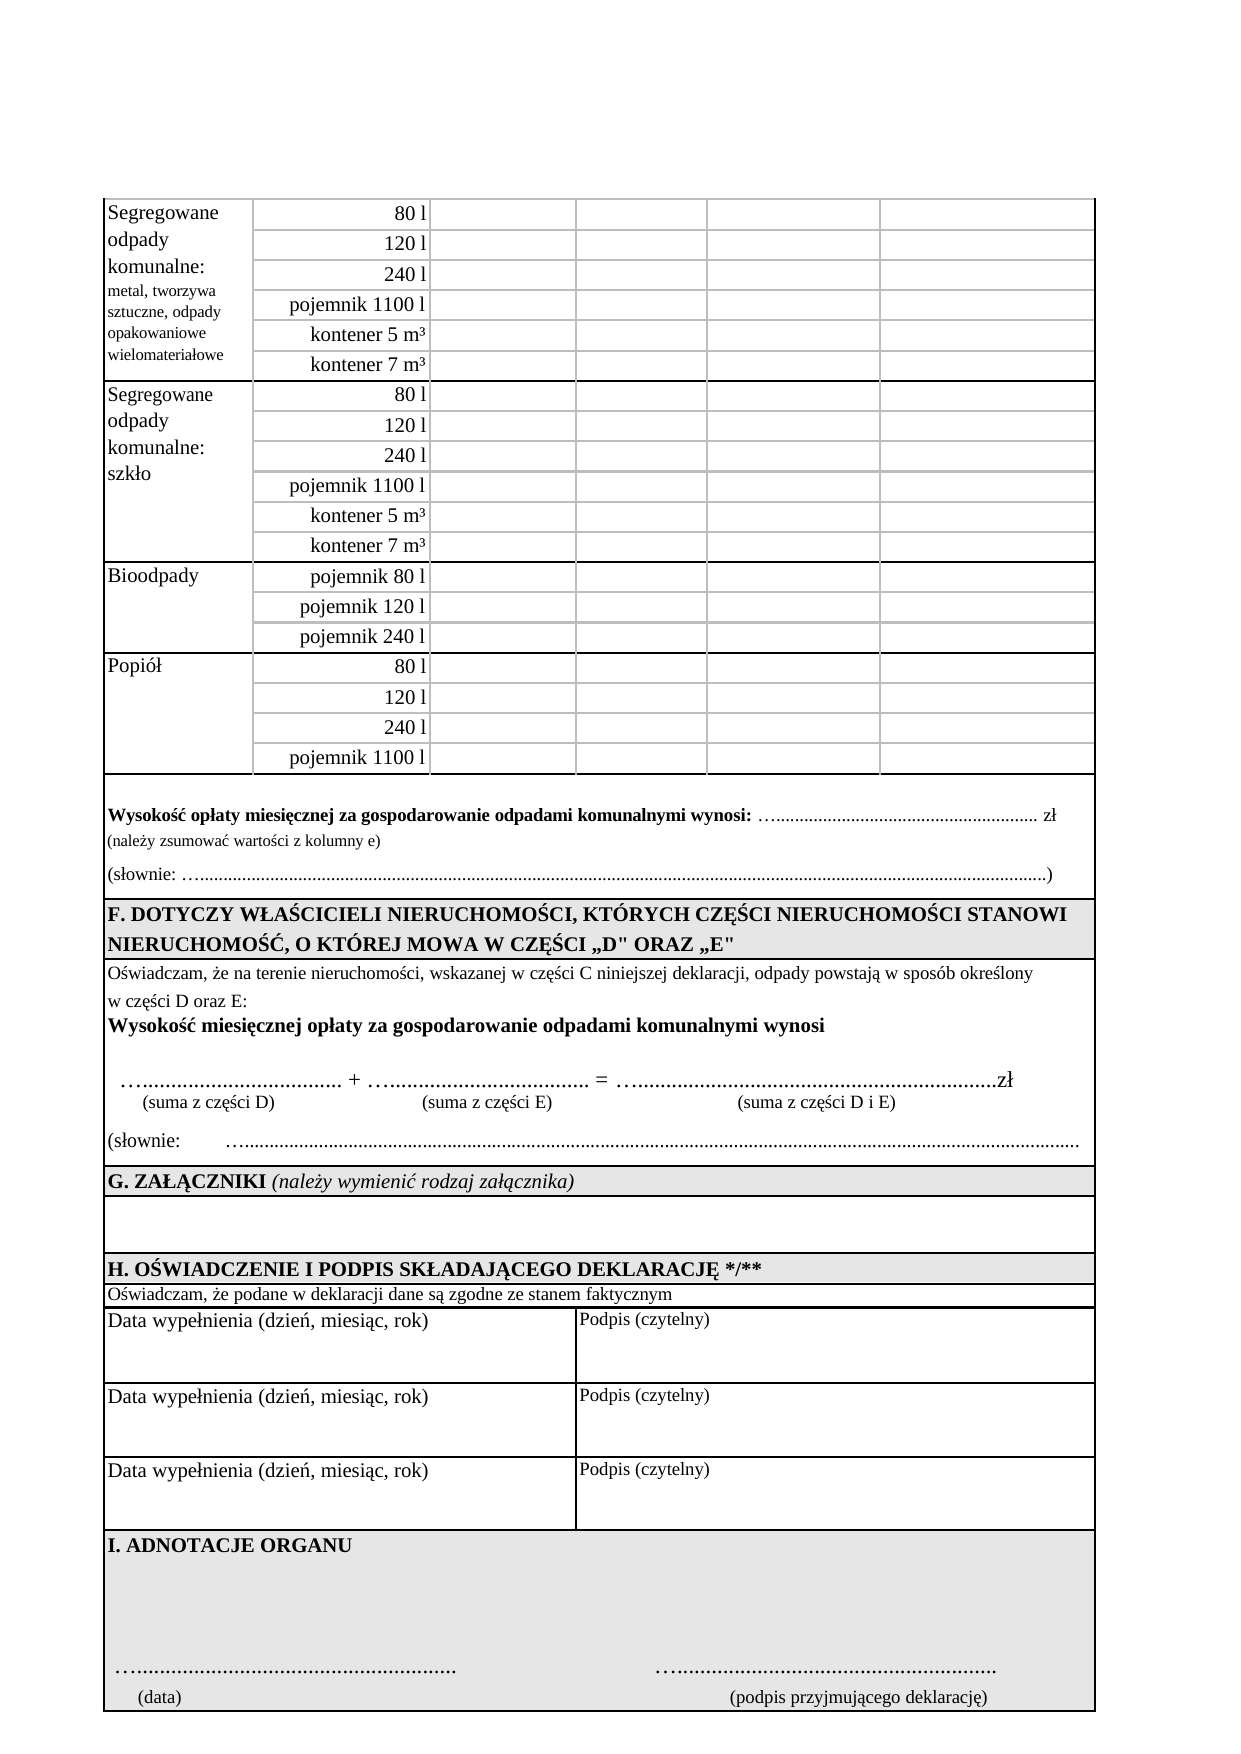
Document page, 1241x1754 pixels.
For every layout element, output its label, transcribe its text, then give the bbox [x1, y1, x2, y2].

table_cell H. OŚWIADCZENIE I PODPIS SKŁADAJĄCEGO DEKLARACJĘ */** [105, 1254, 1094, 1282]
table_header [577, 200, 706, 228]
table_cell [431, 563, 575, 591]
table_cell 240 l [254, 714, 429, 742]
table_cell [577, 714, 706, 742]
table_cell [881, 412, 1094, 440]
table_cell kontener 5 m³ [254, 321, 429, 349]
table_cell [881, 473, 1094, 501]
table_cell [577, 654, 706, 682]
table_cell [708, 473, 879, 501]
table_cell Popiół [105, 654, 252, 772]
table_header Segregowane odpady komunalne: metal, tworzywa sztuczne, odpady opakowaniowe wielomateriałowe [105, 200, 252, 380]
table_cell F. DOTYCZY WŁAŚCICIELI NIERUCHOMOŚCI, KTÓRYCH CZĘŚCI NIERUCHOMOŚCI STANOWI NIERUCHOMOŚĆ, O KTÓREJ MOWA W CZĘŚCI „D" ORAZ „E" [105, 900, 1094, 958]
table_cell kontener 5 m³ [254, 503, 429, 531]
table_cell 120 l [254, 684, 429, 712]
table_cell [708, 593, 879, 621]
table_cell [881, 503, 1094, 531]
table_cell pojemnik 1100 l [254, 473, 429, 501]
table_cell [431, 654, 575, 682]
table_cell Podpis (czytelny) [577, 1384, 1094, 1456]
table_cell [708, 744, 879, 772]
table_cell [431, 503, 575, 531]
table_cell I. ADNOTACJE ORGANU …........................................................ …........................................................ (data) (podpis przyjmującego deklarację) [105, 1531, 1094, 1710]
table_cell [708, 624, 879, 652]
table_cell [431, 744, 575, 772]
table_cell [881, 654, 1094, 682]
table_cell [708, 231, 879, 259]
table_cell [431, 473, 575, 501]
table_cell [577, 624, 706, 652]
table_cell [577, 291, 706, 319]
table_cell Data wypełnienia (dzień, miesiąc, rok) [105, 1309, 575, 1382]
table_cell [577, 503, 706, 531]
table_cell Oświadczam, że podane w deklaracji dane są zgodne ze stanem faktycznym [105, 1285, 1094, 1306]
table_cell [881, 563, 1094, 591]
table_header 80 l [254, 200, 429, 228]
table_cell [431, 442, 575, 470]
table_cell Data wypełnienia (dzień, miesiąc, rok) [105, 1458, 575, 1528]
table_cell [708, 291, 879, 319]
table_header [708, 200, 879, 228]
table_cell Bioodpady [105, 563, 252, 652]
table_cell [577, 261, 706, 289]
table_cell [708, 352, 879, 380]
table_cell Segregowane odpady komunalne: szkło [105, 382, 252, 561]
table_cell 80 l [254, 382, 429, 410]
table_cell [708, 442, 879, 470]
table_cell [431, 714, 575, 742]
table_cell [431, 352, 575, 380]
table_cell [577, 382, 706, 410]
table_cell [431, 624, 575, 652]
table_cell [708, 714, 879, 742]
table_cell [708, 321, 879, 349]
table_cell [708, 654, 879, 682]
table_cell Podpis (czytelny) [577, 1309, 1094, 1382]
table_cell [431, 533, 575, 561]
table_cell [881, 533, 1094, 561]
table_cell pojemnik 240 l [254, 624, 429, 652]
table_cell [881, 321, 1094, 349]
table_cell [431, 684, 575, 712]
table_cell [881, 352, 1094, 380]
table_cell pojemnik 120 l [254, 593, 429, 621]
table_cell [431, 382, 575, 410]
table_cell [881, 442, 1094, 470]
table_cell Podpis (czytelny) [577, 1458, 1094, 1528]
table_cell [881, 291, 1094, 319]
table_cell [431, 231, 575, 259]
table_cell pojemnik 1100 l [254, 291, 429, 319]
table_cell [708, 503, 879, 531]
table_cell pojemnik 1100 l [254, 744, 429, 772]
table_header [431, 200, 575, 228]
table_cell [577, 593, 706, 621]
table_cell [105, 1197, 1094, 1252]
table_cell [577, 744, 706, 772]
table_cell [881, 231, 1094, 259]
table_cell [708, 261, 879, 289]
table_cell Wysokość opłaty miesięcznej za gospodarowanie odpadami komunalnymi wynosi: …........................................................ zł (należy zsumować wartości z kolumny e) (słownie: ….....................................................................................................................................................................................) [105, 775, 1094, 897]
table_cell G. ZAŁĄCZNIKI (należy wymienić rodzaj załącznika) [105, 1167, 1094, 1195]
table_cell [881, 714, 1094, 742]
table_header [881, 200, 1094, 228]
table_cell [708, 533, 879, 561]
table_cell [577, 563, 706, 591]
table_cell [708, 382, 879, 410]
table_cell kontener 7 m³ [254, 352, 429, 380]
table_cell [431, 321, 575, 349]
table_cell [431, 412, 575, 440]
table_cell 80 l [254, 654, 429, 682]
table_cell [431, 261, 575, 289]
table_cell Data wypełnienia (dzień, miesiąc, rok) [105, 1384, 575, 1456]
table_cell [577, 533, 706, 561]
table_cell [881, 744, 1094, 772]
table_cell [577, 684, 706, 712]
table_cell 240 l [254, 261, 429, 289]
table_cell kontener 7 m³ [254, 533, 429, 561]
table_cell Oświadczam, że na terenie nieruchomości, wskazanej w części C niniejszej deklaracji, odpady powstają w sposób określony w części D oraz E: Wysokość miesięcznej opłaty za gospodarowanie odpadami komunalnymi wynosi …................................... + …................................... = …................................................................zł (suma z części D) (suma z części E) (suma z części D i E) (słownie: …......................................................................................................................................................................... [105, 960, 1094, 1164]
table_cell [708, 412, 879, 440]
table_cell [577, 321, 706, 349]
table_cell [431, 593, 575, 621]
table_cell [577, 412, 706, 440]
table_cell [577, 352, 706, 380]
table_cell [708, 563, 879, 591]
table_cell [577, 231, 706, 259]
table_cell [431, 291, 575, 319]
table_cell [881, 624, 1094, 652]
table_cell pojemnik 80 l [254, 563, 429, 591]
table_cell 120 l [254, 231, 429, 259]
table_cell 240 l [254, 442, 429, 470]
table_cell [881, 382, 1094, 410]
table_cell [577, 442, 706, 470]
table_cell [708, 684, 879, 712]
table_cell 120 l [254, 412, 429, 440]
table_cell [881, 593, 1094, 621]
table_cell [881, 261, 1094, 289]
table_cell [577, 473, 706, 501]
table_cell [881, 684, 1094, 712]
